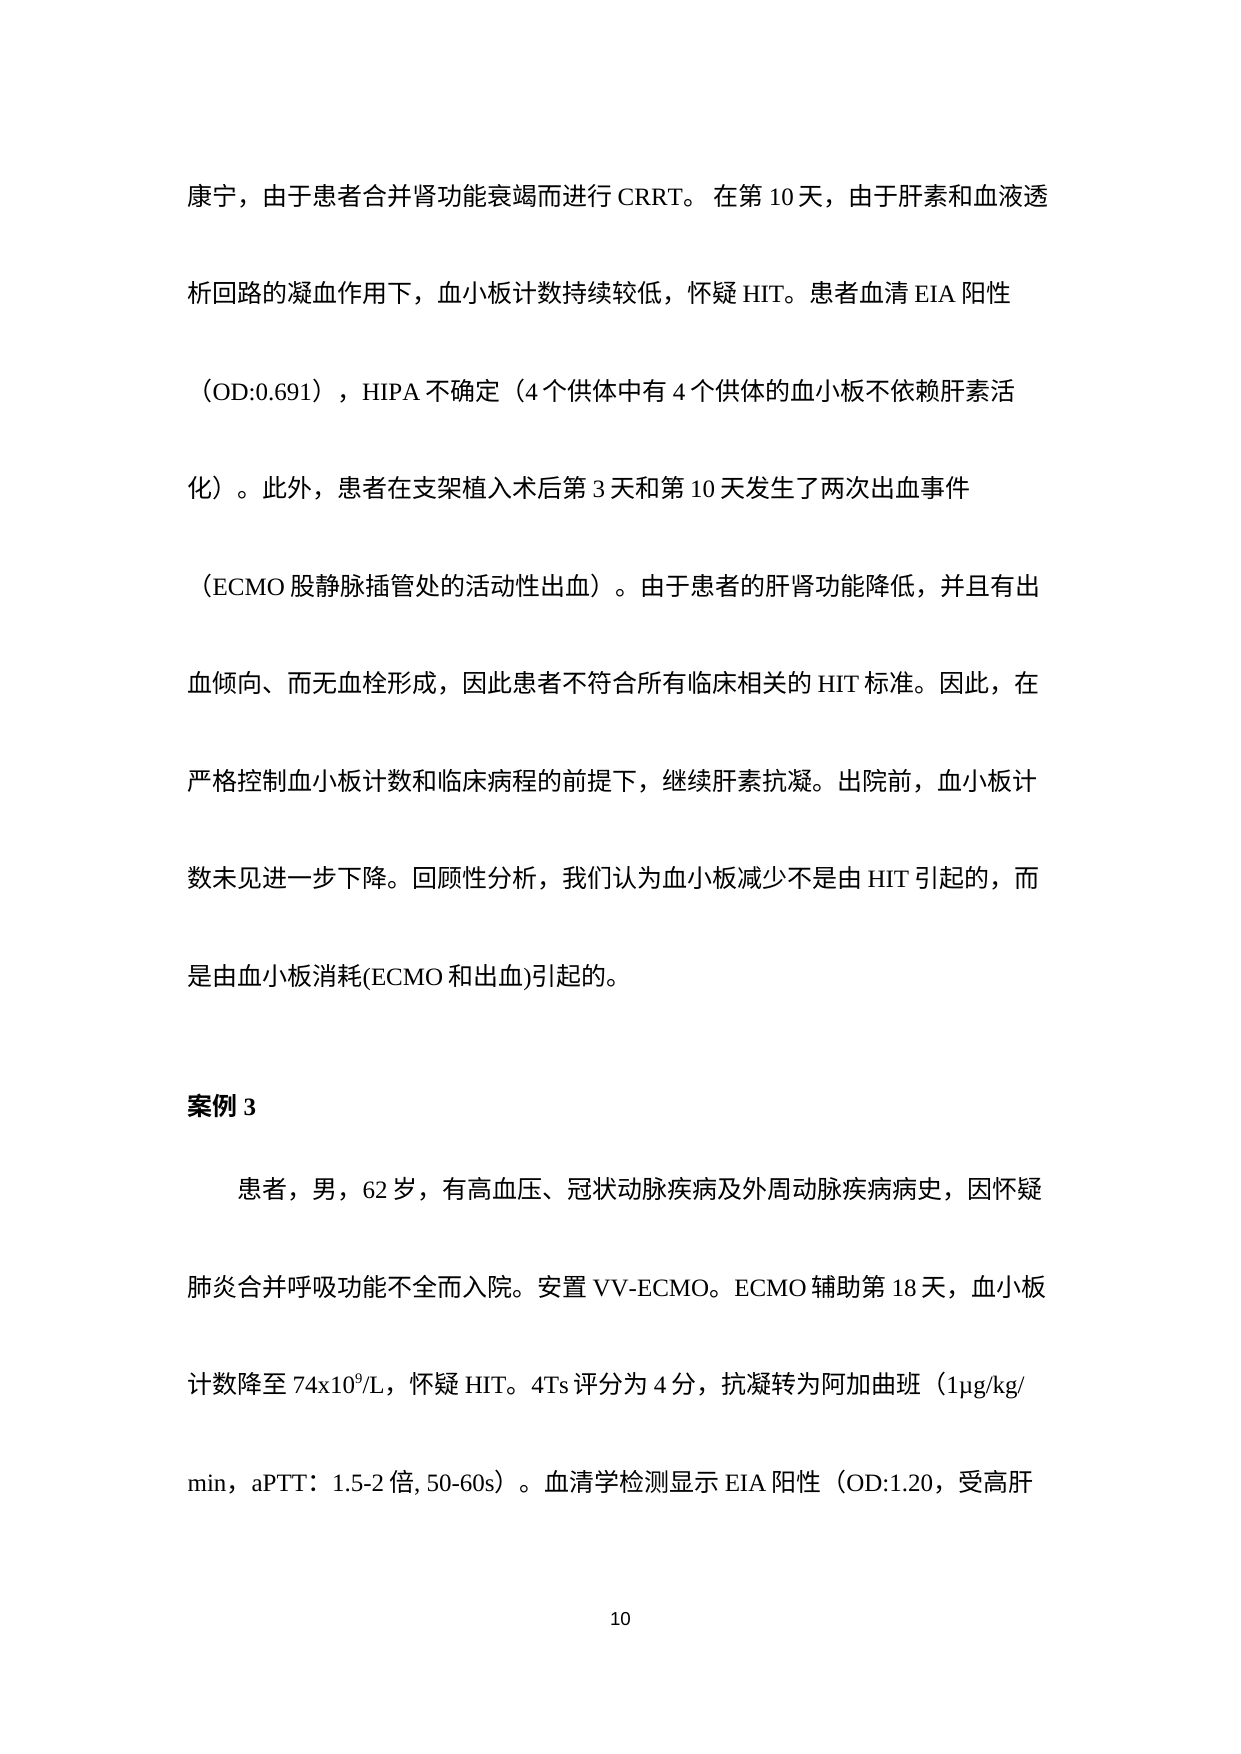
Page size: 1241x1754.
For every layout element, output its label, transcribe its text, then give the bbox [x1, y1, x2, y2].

text 案例 3 [187, 1072, 1053, 1137]
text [187, 162, 1053, 1007]
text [187, 1155, 1053, 1513]
